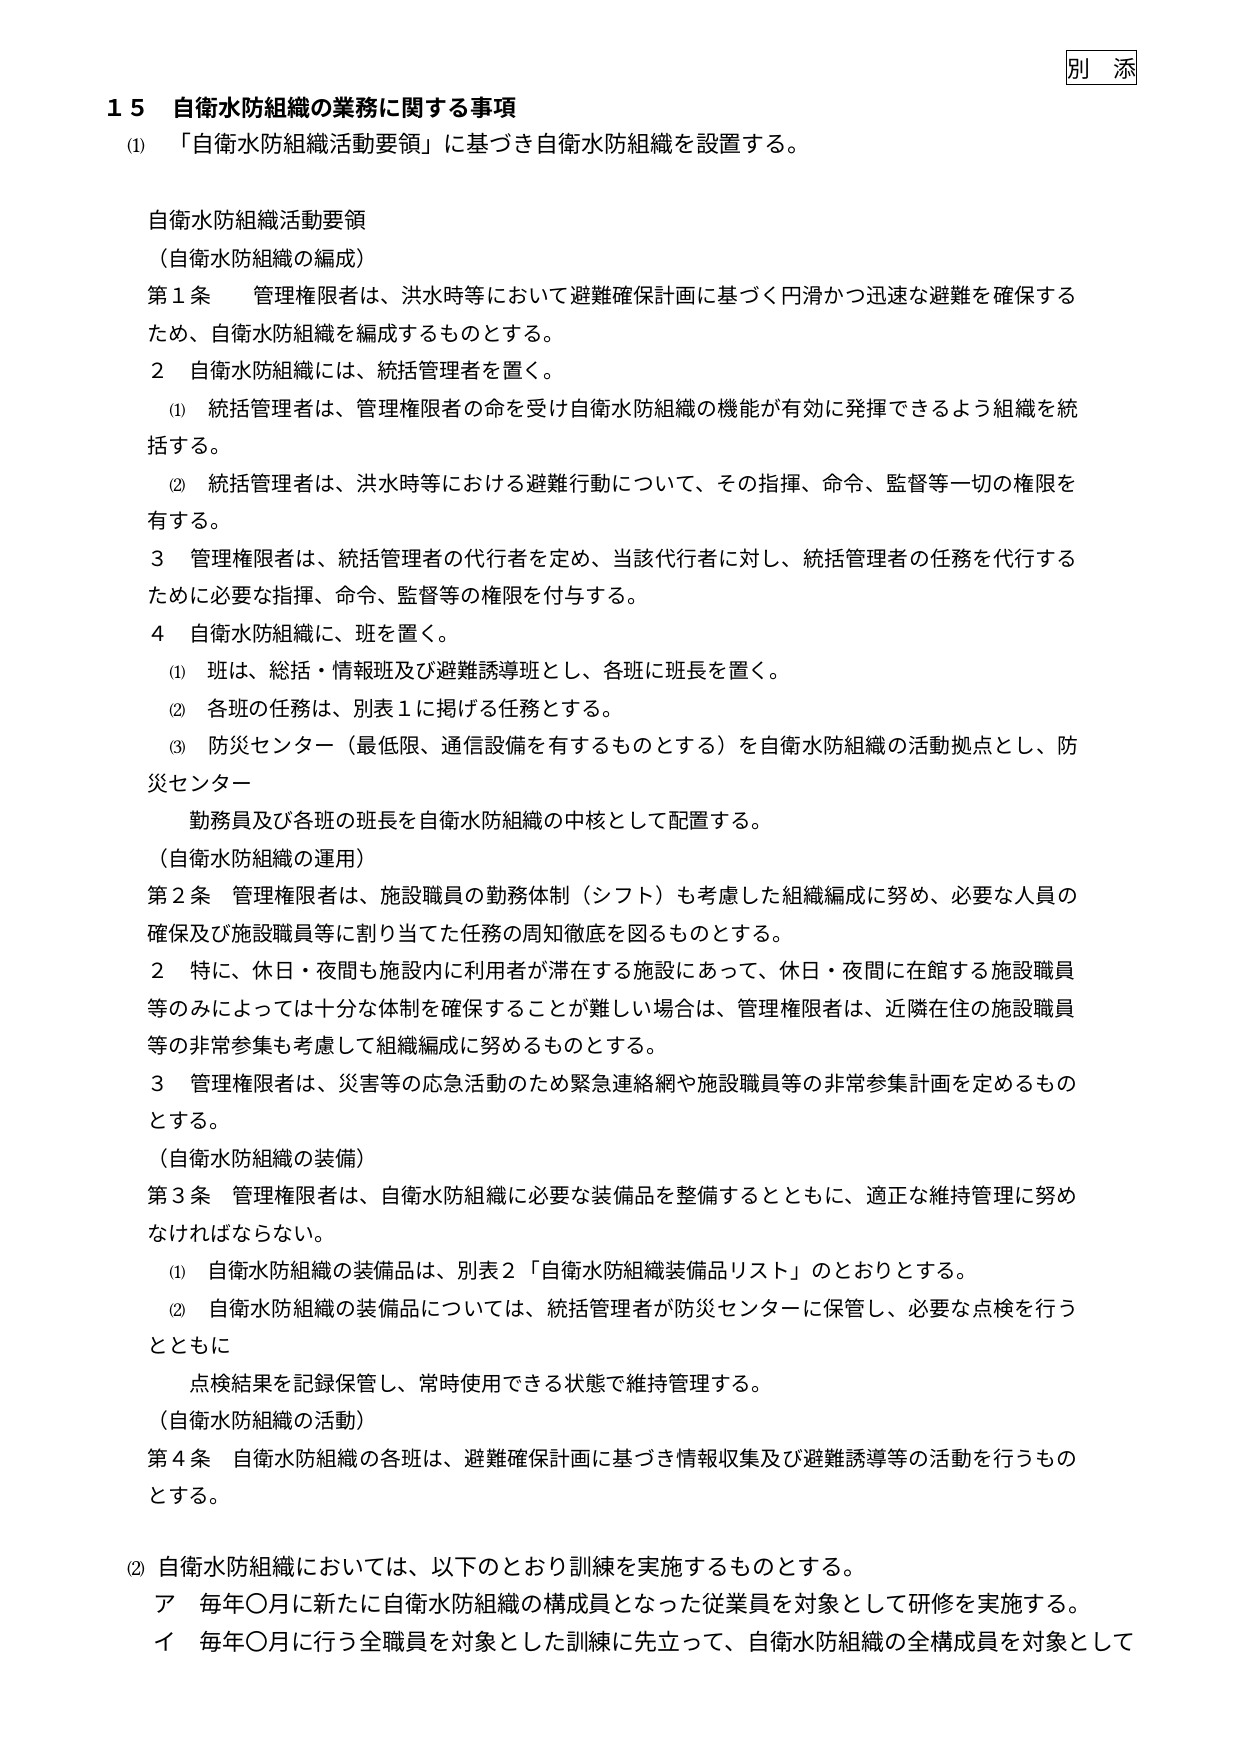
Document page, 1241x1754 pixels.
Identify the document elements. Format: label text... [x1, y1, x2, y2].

text ⑴ 班は、総括・情報班及び避難誘導班とし、各班に班長を置く。 [148, 648, 1078, 686]
text ⑵ 自衛水防組織においては、以下のとおり訓練を実施するものとする。 [103, 1546, 1137, 1584]
text 勤務員及び各班の班長を自衛水防組織の中核として配置する。 [148, 798, 1078, 836]
text ２ 自衛水防組織には、統括管理者を置く。 [148, 348, 1078, 386]
text ２ 特に、休日・夜間も施設内に利用者が滞在する施設にあって、休日・夜間に在館する施設職員等のみによっては十分な体制を確保することが難しい場合は、管理権限者は、近隣在住の施設職員等の非常参集も考慮して組織編成に努めるものとする。 [148, 948, 1078, 1061]
text 自衛水防組織活動要領 [148, 198, 1063, 236]
text ⑶ 防災センター（最低限、通信設備を有するものとする）を自衛水防組織の活動拠点とし、防災センター [148, 723, 1078, 798]
text ３ 管理権限者は、統括管理者の代行者を定め、当該代行者に対し、統括管理者の任務を代行するために必要な指揮、命令、監督等の権限を付与する。 [148, 536, 1078, 611]
text 第２条 管理権限者は、施設職員の勤務体制（シフト）も考慮した組織編成に努め、必要な人員の確保及び施設職員等に割り当てた任務の周知徹底を図るものとする。 [148, 873, 1078, 948]
text （自衛水防組織の活動） [148, 1398, 1078, 1436]
text ⑵ 自衛水防組織の装備品については、統括管理者が防災センターに保管し、必要な点検を行うとともに [148, 1286, 1078, 1361]
text ア 毎年〇月に新たに自衛水防組織の構成員となった従業員を対象として研修を実施する。 [153, 1584, 1137, 1621]
text ３ 管理権限者は、災害等の応急活動のため緊急連絡網や施設職員等の非常参集計画を定めるものとする。 [148, 1061, 1078, 1136]
text ⑴ 自衛水防組織の装備品は、別表２「自衛水防組織装備品リスト」のとおりとする。 [148, 1248, 1078, 1286]
text ⑵ 統括管理者は、洪水時等における避難行動について、その指揮、命令、監督等一切の権限を有する。 [148, 461, 1078, 536]
text ⑴ 統括管理者は、管理権限者の命を受け自衛水防組織の機能が有効に発揮できるよう組織を統括する。 [148, 386, 1078, 461]
text ⑴ 「自衛水防組織活動要領」に基づき自衛水防組織を設置する。 [103, 123, 1137, 161]
text 第４条 自衛水防組織の各班は、避難確保計画に基づき情報収集及び避難誘導等の活動を行うものとする。 [148, 1436, 1078, 1511]
text 第３条 管理権限者は、自衛水防組織に必要な装備品を整備するとともに、適正な維持管理に努めなければならない。 [148, 1173, 1078, 1248]
text ４ 自衛水防組織に、班を置く。 [148, 611, 1078, 648]
text ⑵ 各班の任務は、別表１に掲げる任務とする。 [148, 686, 1078, 723]
text （自衛水防組織の編成） [148, 236, 1078, 273]
text 第１条 管理権限者は、洪水時等において避難確保計画に基づく円滑かつ迅速な避難を確保するため、自衛水防組織を編成するものとする。 [148, 273, 1078, 348]
text （自衛水防組織の運用） [148, 836, 1078, 873]
text １５ 自衛水防組織の業務に関する事項 [103, 86, 1137, 123]
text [153, 1621, 1137, 1659]
text 別 添 [103, 48, 1137, 86]
text （自衛水防組織の装備） [148, 1136, 1078, 1173]
text 点検結果を記録保管し、常時使用できる状態で維持管理する。 [148, 1361, 1078, 1398]
